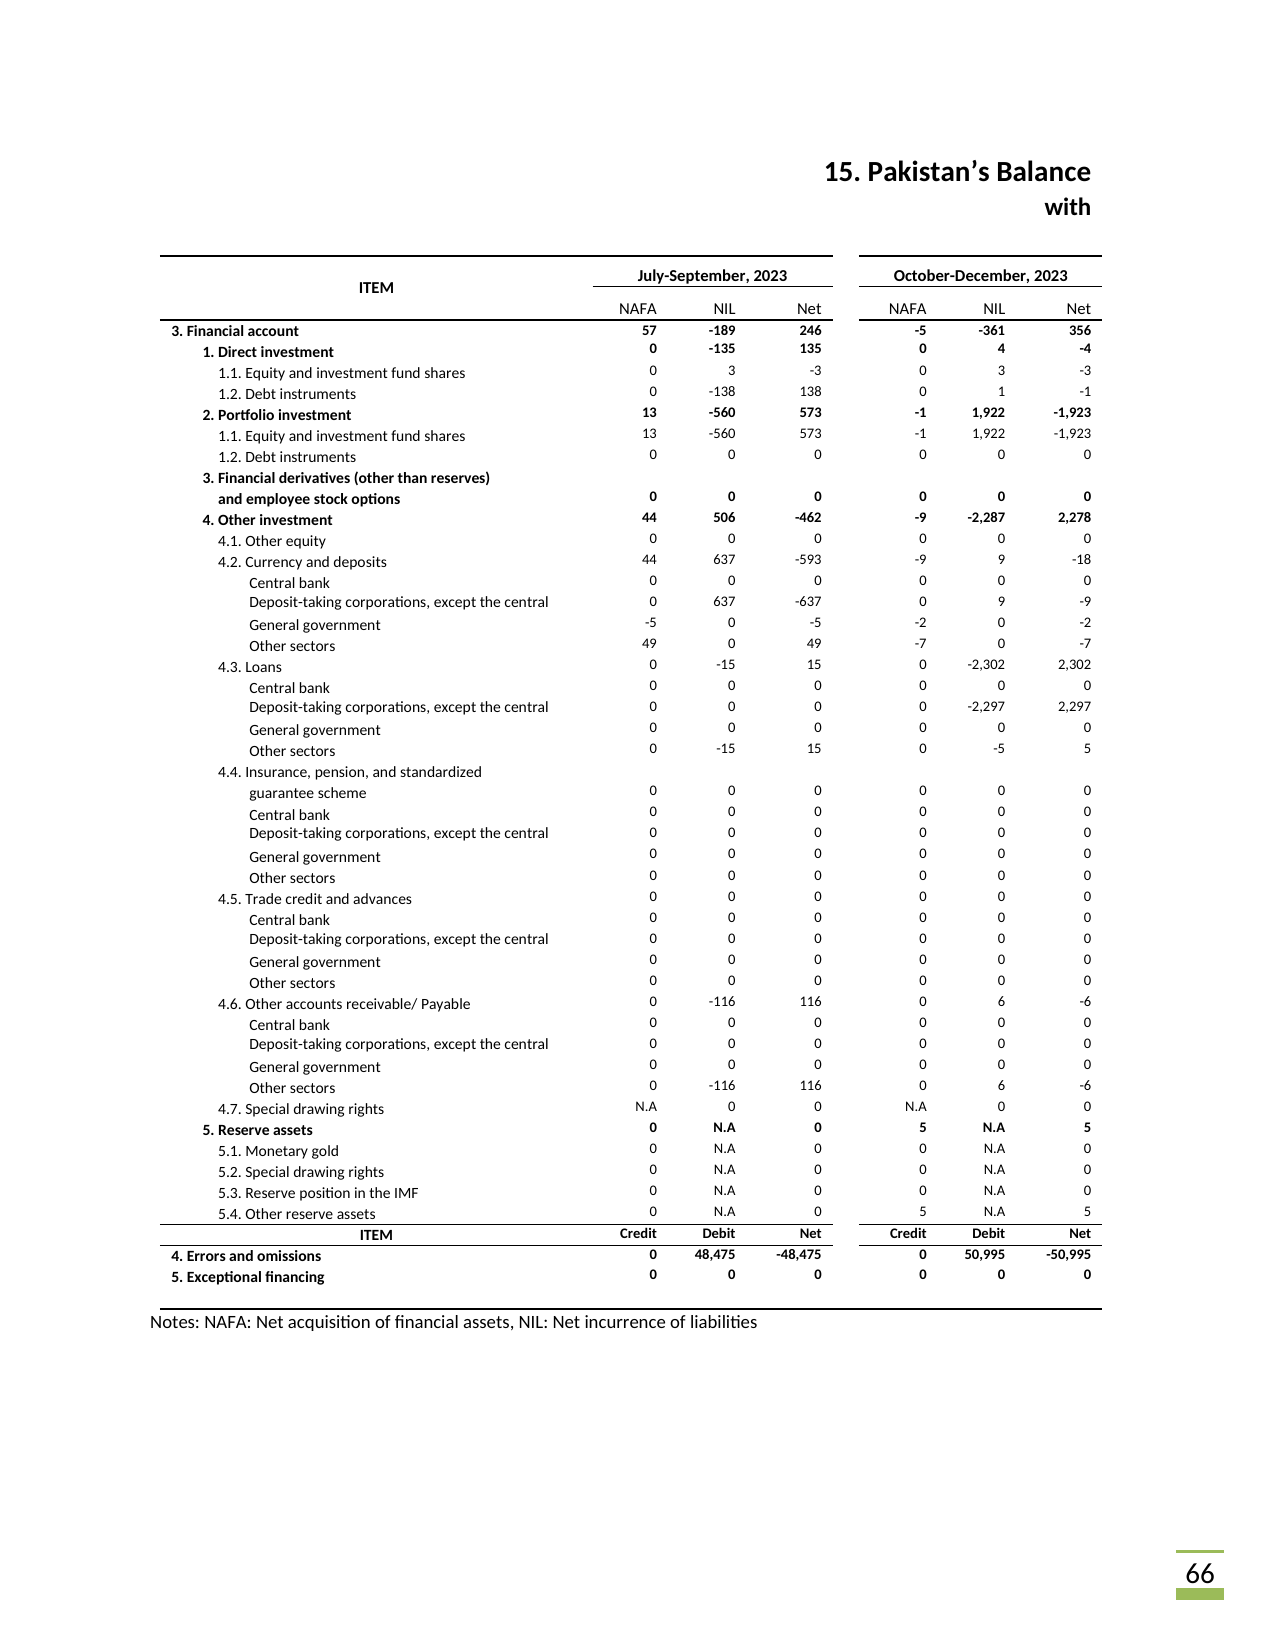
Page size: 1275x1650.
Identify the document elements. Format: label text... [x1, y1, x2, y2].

text Notes: NAFA: Net acquisition of financial assets, NIL: Net incurrence of liabilities [150, 1310, 1125, 1333]
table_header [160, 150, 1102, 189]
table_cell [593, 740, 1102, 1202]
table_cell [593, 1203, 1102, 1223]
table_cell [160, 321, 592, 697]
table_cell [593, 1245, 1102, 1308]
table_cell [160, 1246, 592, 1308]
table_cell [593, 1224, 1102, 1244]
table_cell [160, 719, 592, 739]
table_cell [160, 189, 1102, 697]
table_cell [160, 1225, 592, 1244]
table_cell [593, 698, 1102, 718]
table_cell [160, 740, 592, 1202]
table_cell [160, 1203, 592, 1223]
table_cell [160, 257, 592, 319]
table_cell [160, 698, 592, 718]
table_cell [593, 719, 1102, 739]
